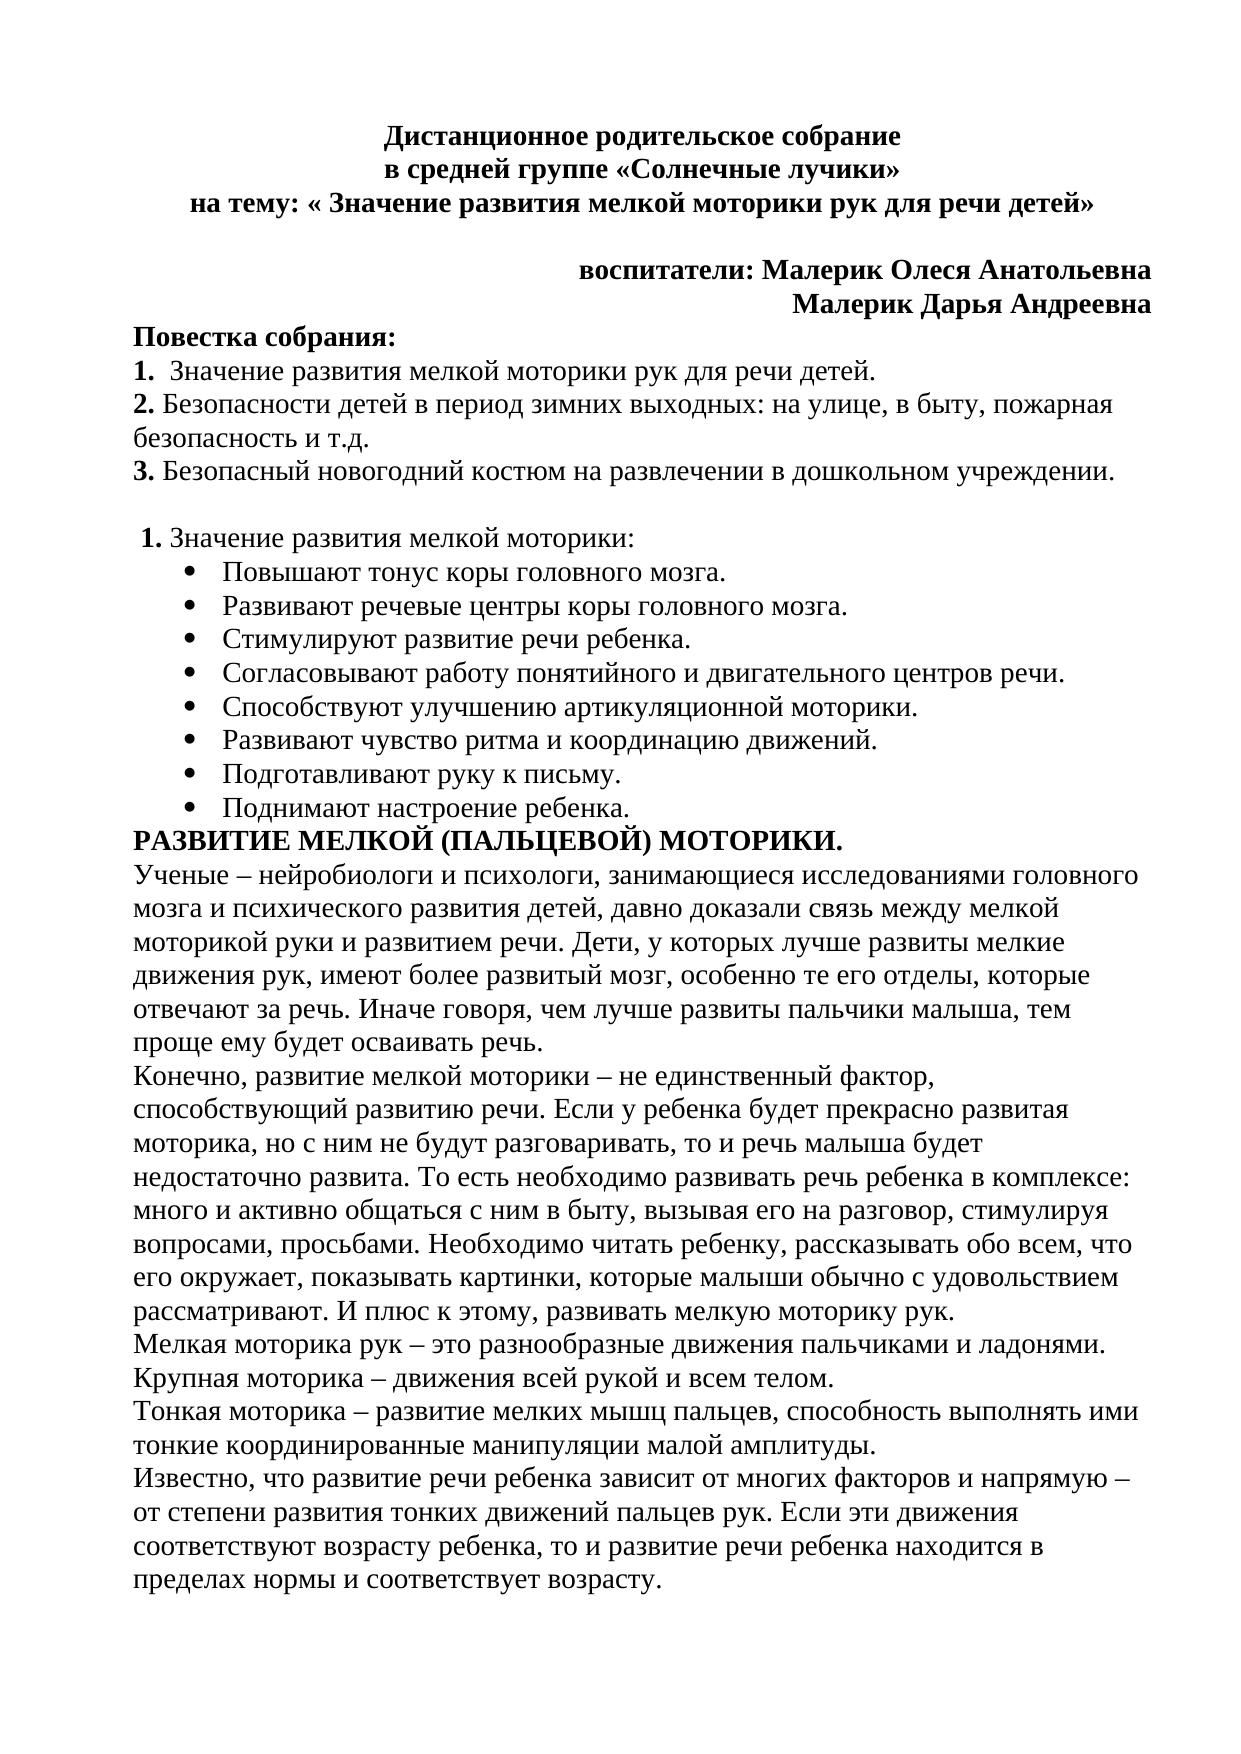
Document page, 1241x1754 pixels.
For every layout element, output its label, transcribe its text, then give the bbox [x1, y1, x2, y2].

list Стимулируют развитие речи ребенка. [184, 621, 1152, 655]
list Развивают речевые центры коры головного мозга. [184, 588, 1152, 621]
text Конечно, развитие мелкой моторики – не единственный фактор, способствующий развитию речи. Если у ребенка будет прекрасно развитая моторика, но с ним не будут разговаривать, то и речь малыша будет недостаточно развита. То есть необходимо развивать речь ребенка в комплексе: много и активно общаться с ним в быту, вызывая его на разговор, стимулируя вопросами, просьбами. Необходимо читать ребенку, рассказывать обо всем, что его окружает, показывать картинки, которые малыши обычно с удовольствием рассматривают. И плюс к этому, развивать мелкую моторику рук. [133, 1058, 1152, 1326]
text Тонкая моторика – развитие мелких мышц пальцев, способность выполнять ими тонкие координированные манипуляции малой амплитуды. [133, 1393, 1152, 1461]
text воспитатели: Малерик Олеся Анатольевна [133, 252, 1152, 286]
list Повышают тонус коры головного мозга. [184, 554, 1152, 588]
list Подготавливают руку к письму. [184, 756, 1152, 790]
text 3. Безопасный новогодний костюм на развлечении в дошкольном учреждении. [133, 453, 1152, 487]
text на тему: « Значение развития мелкой моторики рук для речи детей» [133, 185, 1152, 219]
text Ученые – нейробиологи и психологи, занимающиеся исследованиями головного мозга и психического развития детей, давно доказали связь между мелкой моторикой руки и развитием речи. Дети, у которых лучше развиты мелкие движения рук, имеют более развитый мозг, особенно те его отделы, которые отвечают за речь. Иначе говоря, чем лучше развиты пальчики малыша, тем проще ему будет осваивать речь. [133, 857, 1152, 1058]
list Поднимают настроение ребенка. [184, 790, 1152, 823]
list Развивают чувство ритма и координацию движений. [184, 722, 1152, 756]
text Известно, что развитие речи ребенка зависит от многих факторов и напрямую – от степени развития тонких движений пальцев рук. Если эти движения соответствуют возрасту ребенка, то и развитие речи ребенка находится в пределах нормы и соответствует возрасту. [133, 1461, 1152, 1595]
text в средней группе «Солнечные лучики» [133, 152, 1152, 185]
text РАЗВИТИЕ МЕЛКОЙ (ПАЛЬЦЕВОЙ) МОТОРИКИ. [133, 823, 1152, 857]
text 1. Значение развития мелкой моторики: [133, 521, 1152, 554]
text 2. Безопасности детей в период зимних выходных: на улице, в быту, пожарная безопасность и т.д. [133, 386, 1152, 453]
text Дистанционное родительское собрание [133, 118, 1152, 152]
list Согласовывают работу понятийного и двигательного центров речи. [184, 655, 1152, 689]
list Способствуют улучшению артикуляционной моторики. [184, 689, 1152, 722]
text Повестка собрания: [133, 319, 1152, 353]
text Мелкая моторика рук – это разнообразные движения пальчиками и ладонями. Крупная моторика – движения всей рукой и всем телом. [133, 1326, 1152, 1393]
text Малерик Дарья Андреевна [133, 286, 1152, 319]
text 1. Значение развития мелкой моторики рук для речи детей. [133, 353, 1152, 386]
